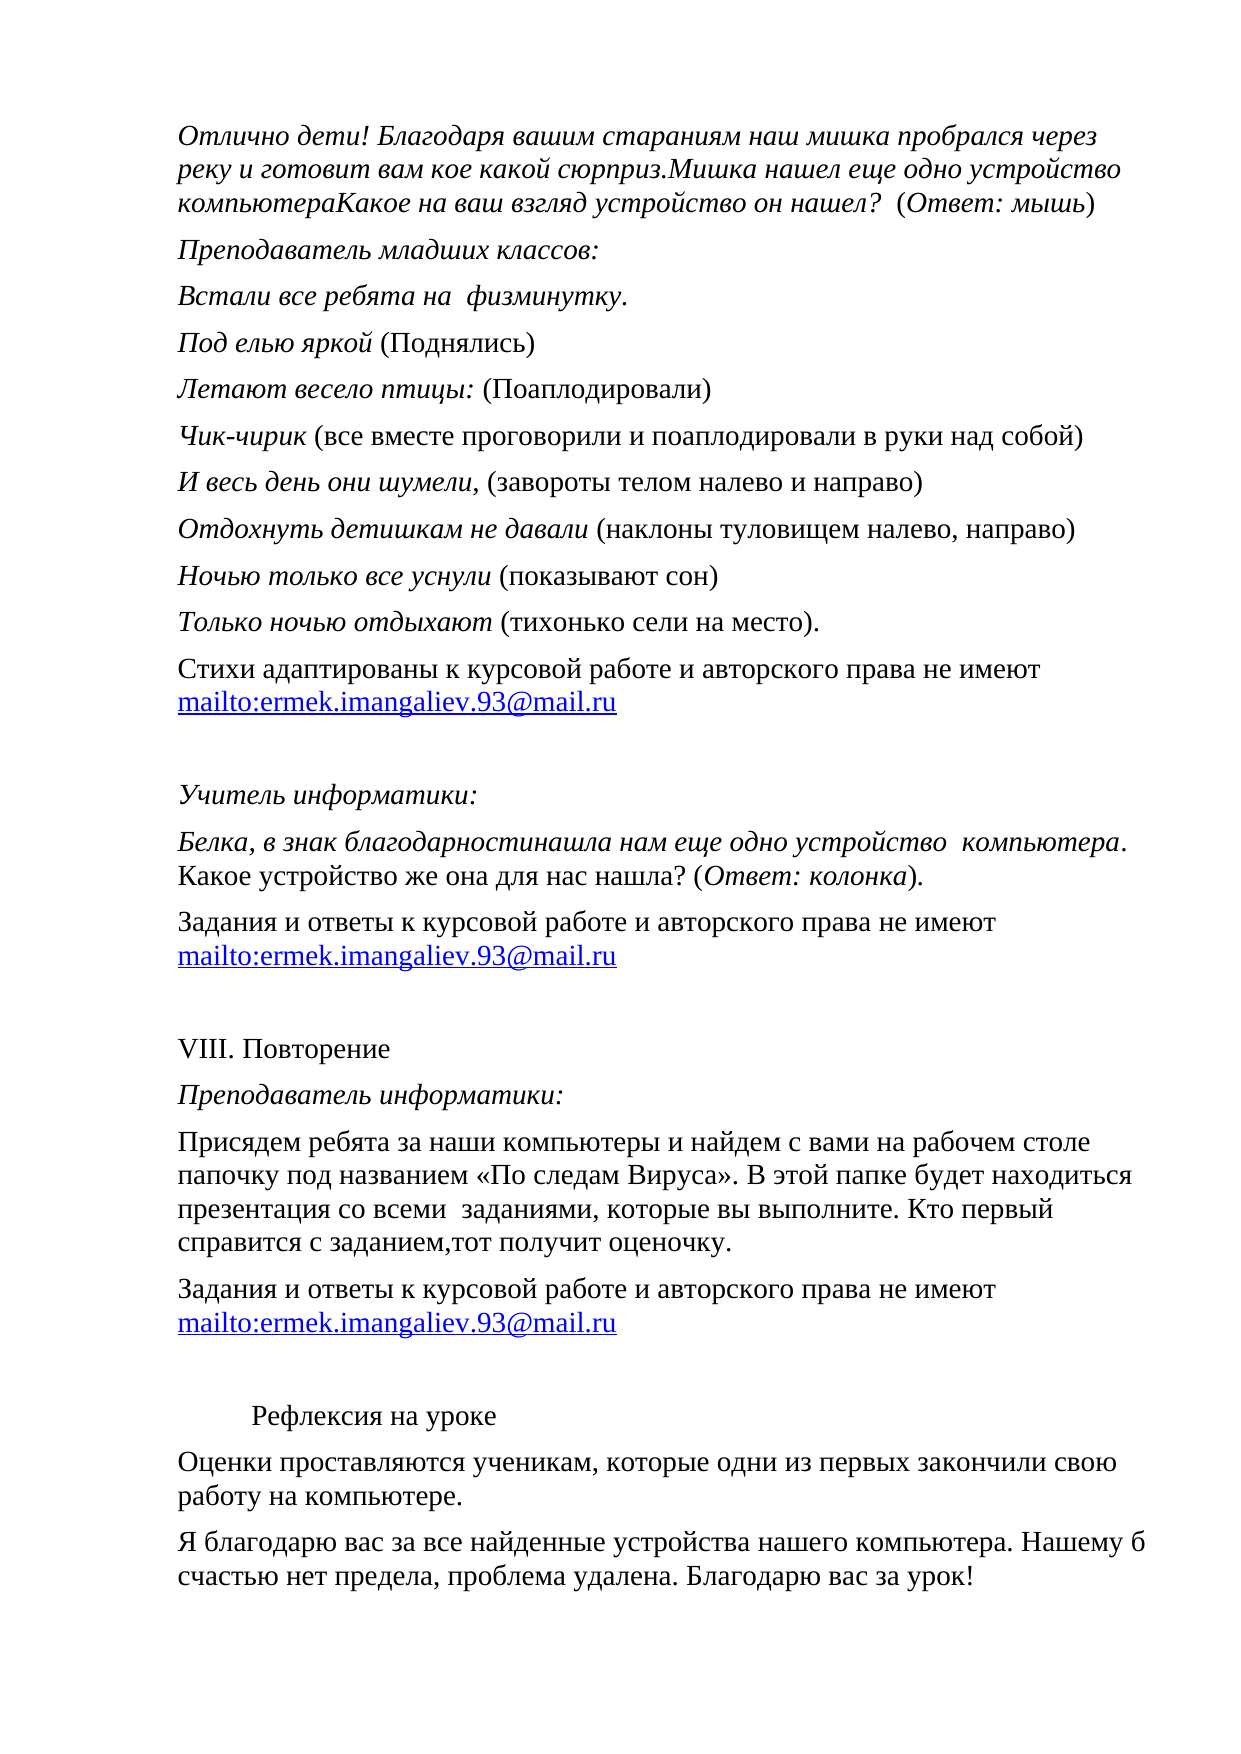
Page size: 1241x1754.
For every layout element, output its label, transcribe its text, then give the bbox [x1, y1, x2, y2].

text Присядем ребята за наши компьютеры и найдем с вами на рабочем столе папочку под названием «По следам Вируса». В этой папке будет находиться презентация со всеми заданиями, которые вы выполните. Кто первый справится с заданием,тот получит оценочку. [177, 1124, 1152, 1258]
text Отдохнуть детишкам не давали (наклоны туловищем налево, направо) [177, 511, 1152, 545]
text Летают весело птицы: (Поаплодировали) [177, 371, 1152, 405]
text Я благодарю вас за все найденные устройства нашего компьютера. Нашему б счастью нет предела, проблема удалена. Благодарю вас за урок! [177, 1524, 1152, 1619]
text Преподаватель информатики: [177, 1077, 1152, 1111]
text Преподаватель младших классов: [177, 232, 1152, 265]
text Стихи адаптированы к курсовой работе и авторского права не имеют mailto:ermek.imangaliev.93@mail.ru [177, 651, 1152, 718]
text Под елью яркой (Поднялись) [177, 325, 1152, 358]
text Задания и ответы к курсовой работе и авторского права не имеют mailto:ermek.imangaliev.93@mail.ru [177, 904, 1152, 971]
text Только ночью отдыхают (тихонько сели на место). [177, 604, 1152, 638]
text И весь день они шумели, (завороты телом налево и направо) [177, 464, 1152, 498]
text Оценки проставляются ученикам, которые одни из первых закончили свою работу на компьютере. [177, 1444, 1152, 1511]
text Ночью только все уснули (показывают сон) [177, 558, 1152, 591]
text Задания и ответы к курсовой работе и авторского права не имеют mailto:ermek.imangaliev.93@mail.ru [177, 1271, 1152, 1338]
text Рефлексия на уроке [177, 1398, 1152, 1431]
text Встали все ребята на физминутку. [177, 278, 1152, 312]
text Отлично дети! Благодаря вашим стараниям наш мишка пробрался через реку и готовит вам кое какой сюрприз.Мишка нашел еще одно устройство компьютераКакое на ваш взгляд устройство он нашел? (Ответ: мышь) [177, 118, 1152, 219]
text VIII. Повторение [177, 1031, 1152, 1064]
text Учитель информатики: [177, 777, 1152, 811]
text Чик-чирик (все вместе проговорили и поаплодировали в руки над собой) [177, 418, 1152, 452]
text Белка, в знак благодарностинашла нам еще одно устройство компьютера. Какое устройство же она для нас нашла? (Ответ: колонка). [177, 824, 1152, 891]
